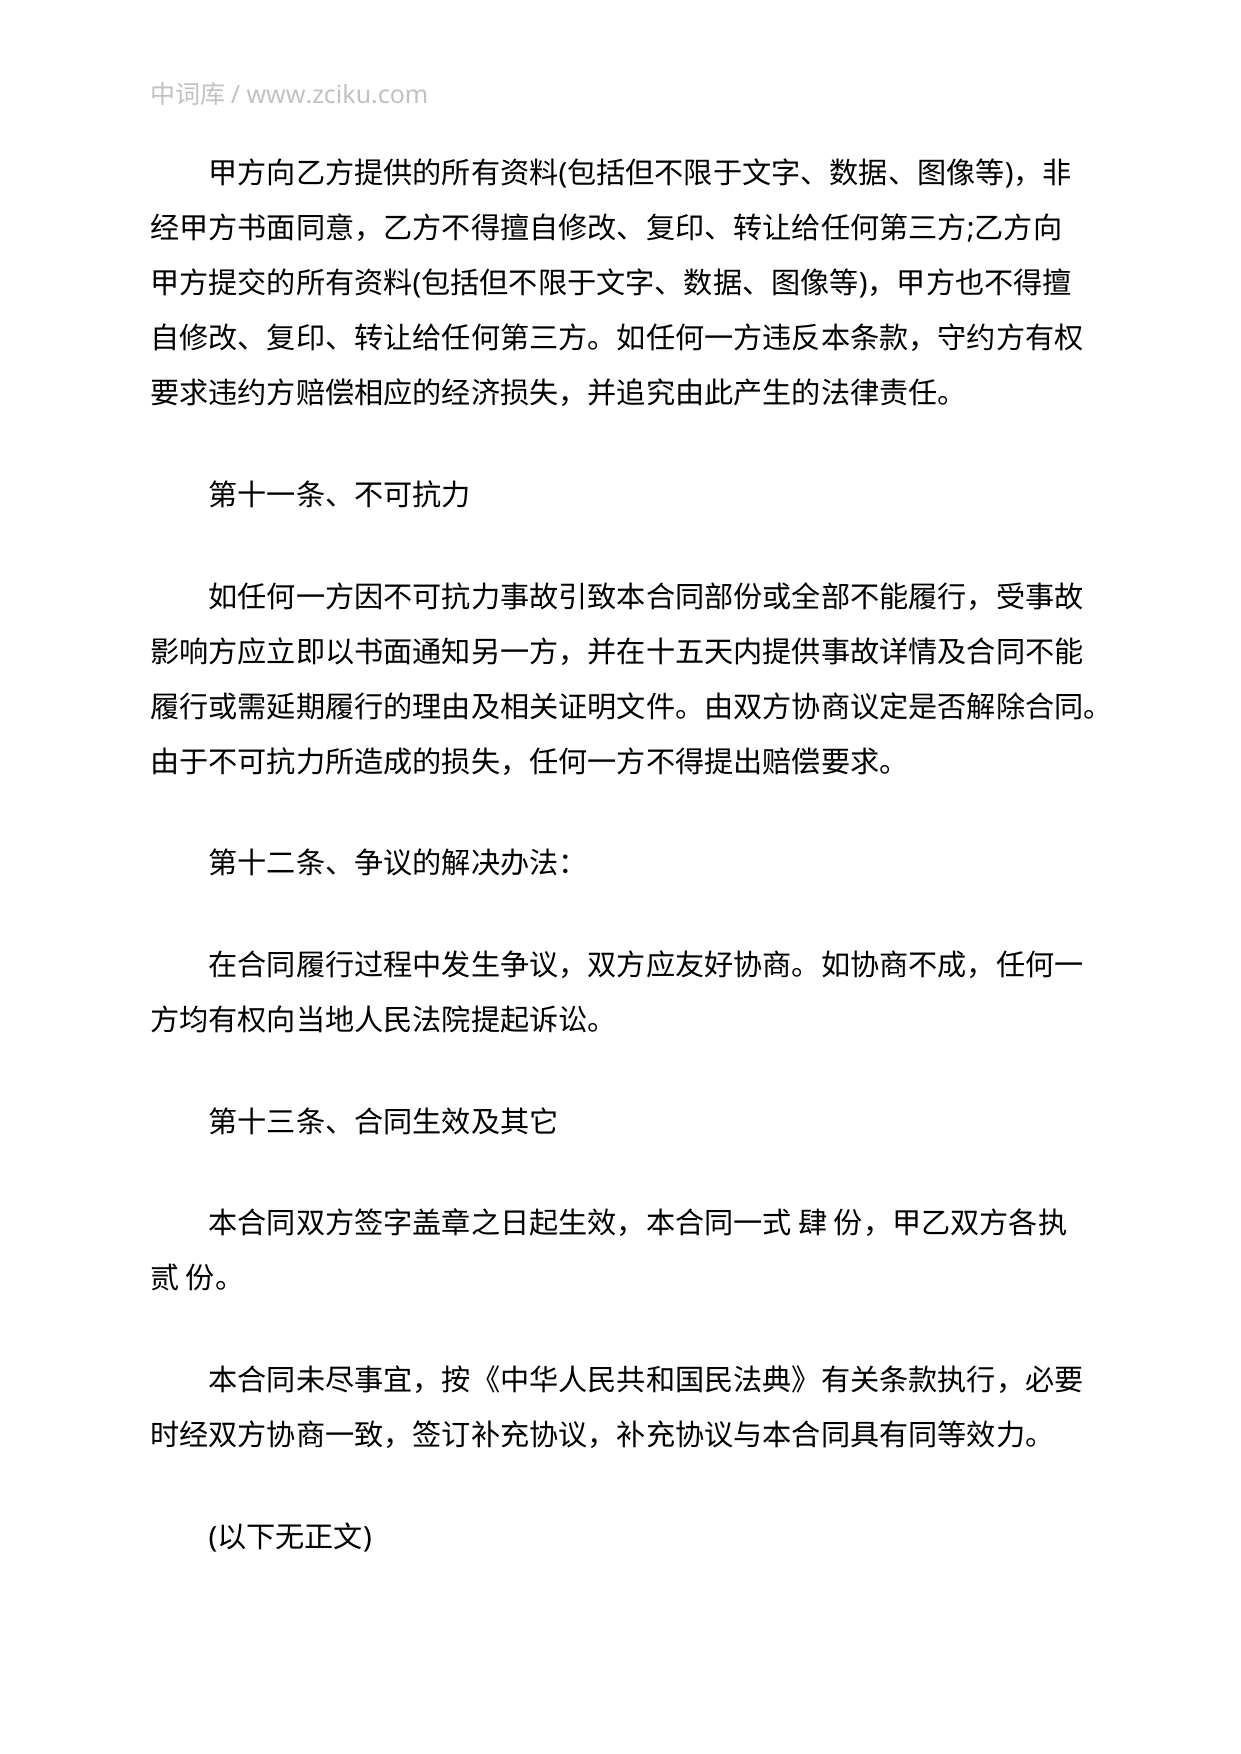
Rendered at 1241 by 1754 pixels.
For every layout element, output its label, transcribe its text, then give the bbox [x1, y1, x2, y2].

text 甲方向乙方提供的所有资料(包括但不限于文字、数据、图像等)，非经甲方书面同意，乙方不得擅自修改、复印、转让给任何第三方;乙方向甲方提交的所有资料(包括但不限于文字、数据、图像等)，甲方也不得擅自修改、复印、转让给任何第三方。如任何一方违反本条款，守约方有权要求违约方赔偿相应的经济损失，并追究由此产生的法律责任。 [150, 150, 1090, 412]
text 在合同履行过程中发生争议，双方应友好协商。如协商不成，任何一方均有权向当地人民法院提起诉讼。 [150, 942, 1090, 1039]
text 第十三条、合同生效及其它 [150, 1098, 1090, 1141]
text 本合同双方签字盖章之日起生效，本合同一式 肆 份，甲乙双方各执 贰 份。 [150, 1200, 1090, 1297]
text 第十一条、不可抗力 [150, 472, 1090, 514]
text 本合同未尽事宜，按《中华人民共和国民法典》有关条款执行，必要时经双方协商一致，签订补充协议，补充协议与本合同具有同等效力。 [150, 1357, 1090, 1454]
text 第十二条、争议的解决办法： [150, 840, 1090, 882]
text 如任何一方因不可抗力事故引致本合同部份或全部不能履行，受事故影响方应立即以书面通知另一方，并在十五天内提供事故详情及合同不能履行或需延期履行的理由及相关证明文件。由双方协商议定是否解除合同。由于不可抗力所造成的损失，任何一方不得提出赔偿要求。 [150, 573, 1090, 780]
text (以下无正文) [150, 1513, 1090, 1556]
